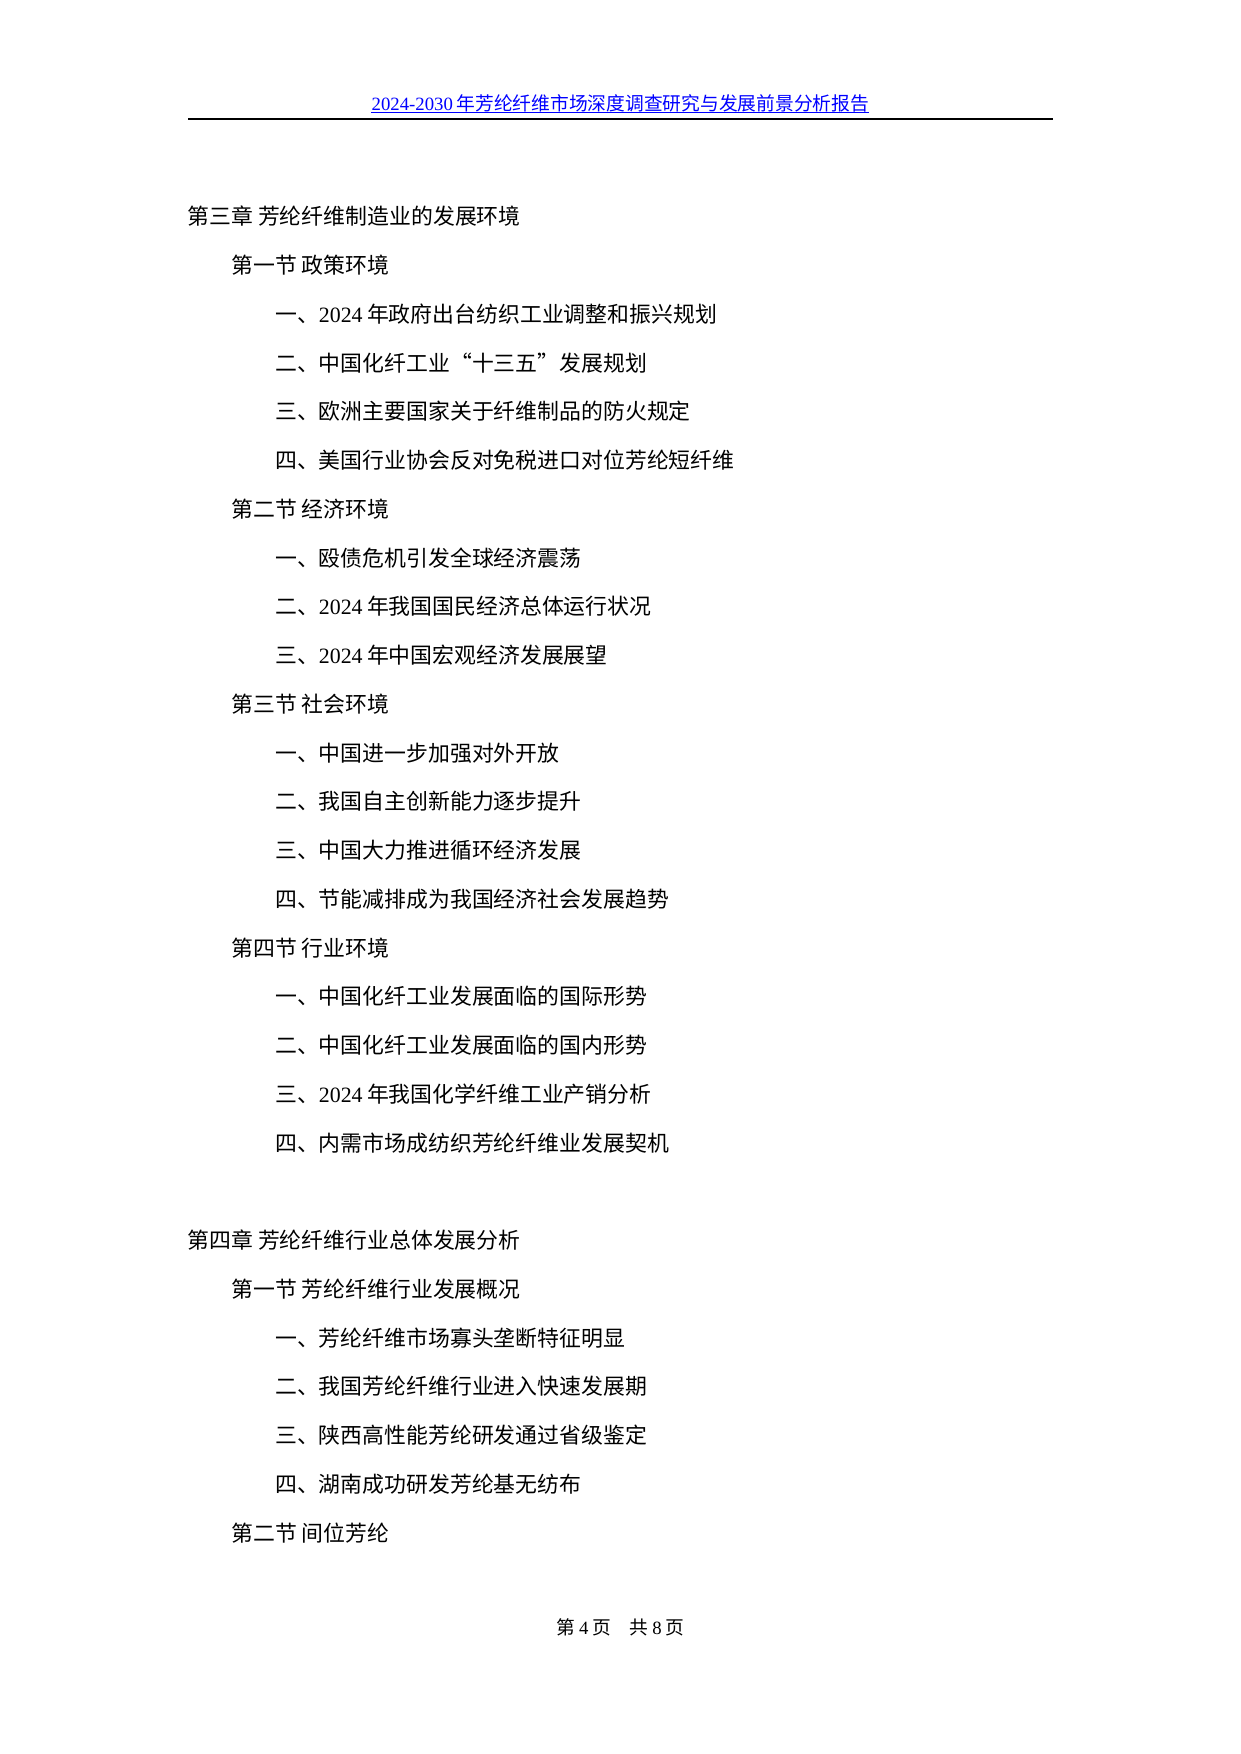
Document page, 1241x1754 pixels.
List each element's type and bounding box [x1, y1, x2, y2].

text [187, 150, 1053, 1548]
